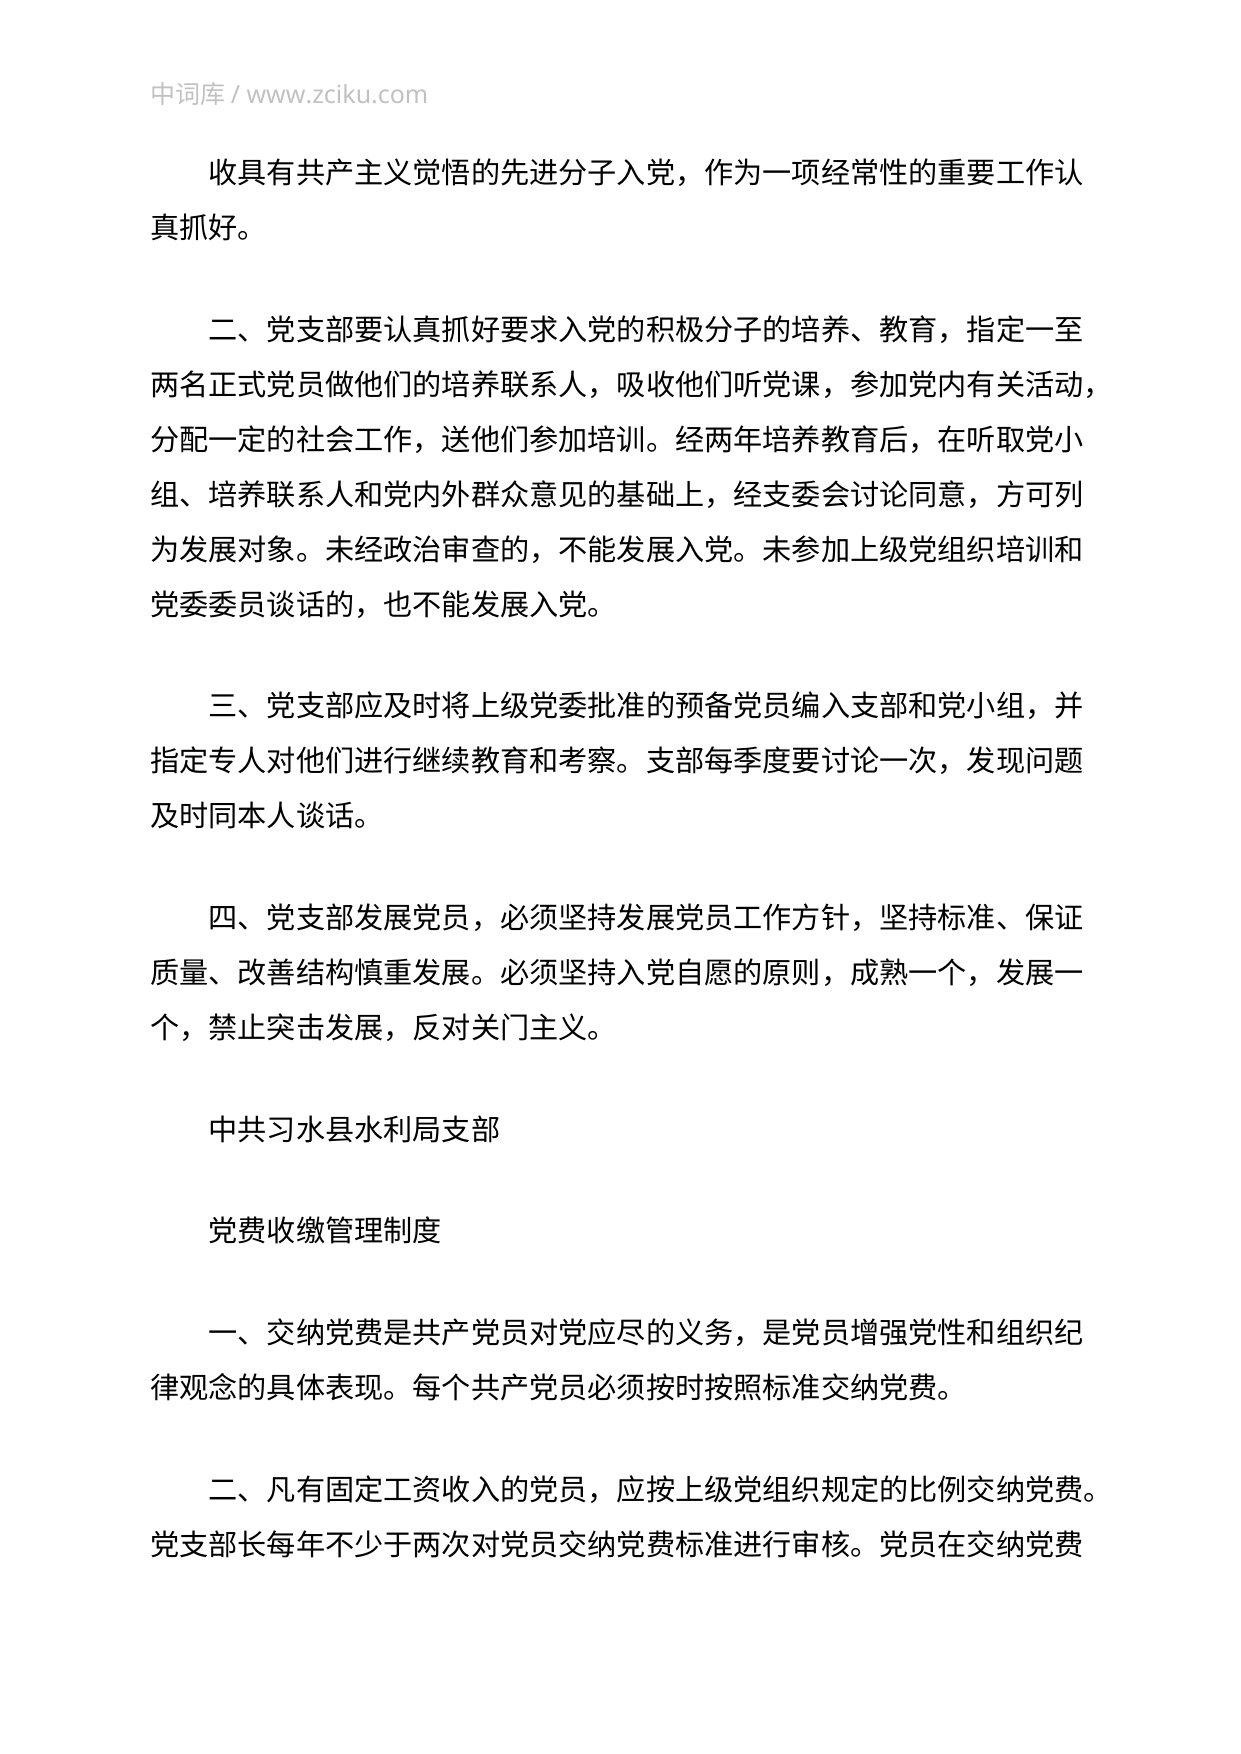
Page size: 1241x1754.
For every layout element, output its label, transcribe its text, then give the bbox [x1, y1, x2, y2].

text 二、党支部要认真抓好要求入党的积极分子的培养、教育，指定一至两名正式党员做他们的培养联系人，吸收他们听党课，参加党内有关活动，分配一定的社会工作，送他们参加培训。经两年培养教育后，在听取党小组、培养联系人和党内外群众意见的基础上，经支委会讨论同意，方可列为发展对象。未经政治审查的，不能发展入党。未参加上级党组织培训和党委委员谈话的，也不能发展入党。 [150, 307, 1090, 623]
text 一、交纳党费是共产党员对党应尽的义务，是党员增强党性和组织纪律观念的具体表现。每个共产党员必须按时按照标准交纳党费。 [150, 1309, 1090, 1407]
text 中共习水县水利局支部 [150, 1106, 1090, 1148]
text 四、党支部发展党员，必须坚持发展党员工作方针，坚持标准、保证质量、改善结构慎重发展。必须坚持入党自愿的原则，成熟一个，发展一个，禁止突击发展，反对关门主义。 [150, 894, 1090, 1047]
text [150, 1466, 1090, 1563]
text 收具有共产主义觉悟的先进分子入党，作为一项经常性的重要工作认真抓好。 [150, 150, 1090, 247]
text 党费收缴管理制度 [150, 1208, 1090, 1250]
text 三、党支部应及时将上级党委批准的预备党员编入支部和党小组，并指定专人对他们进行继续教育和考察。支部每季度要讨论一次，发现问题及时同本人谈话。 [150, 683, 1090, 835]
